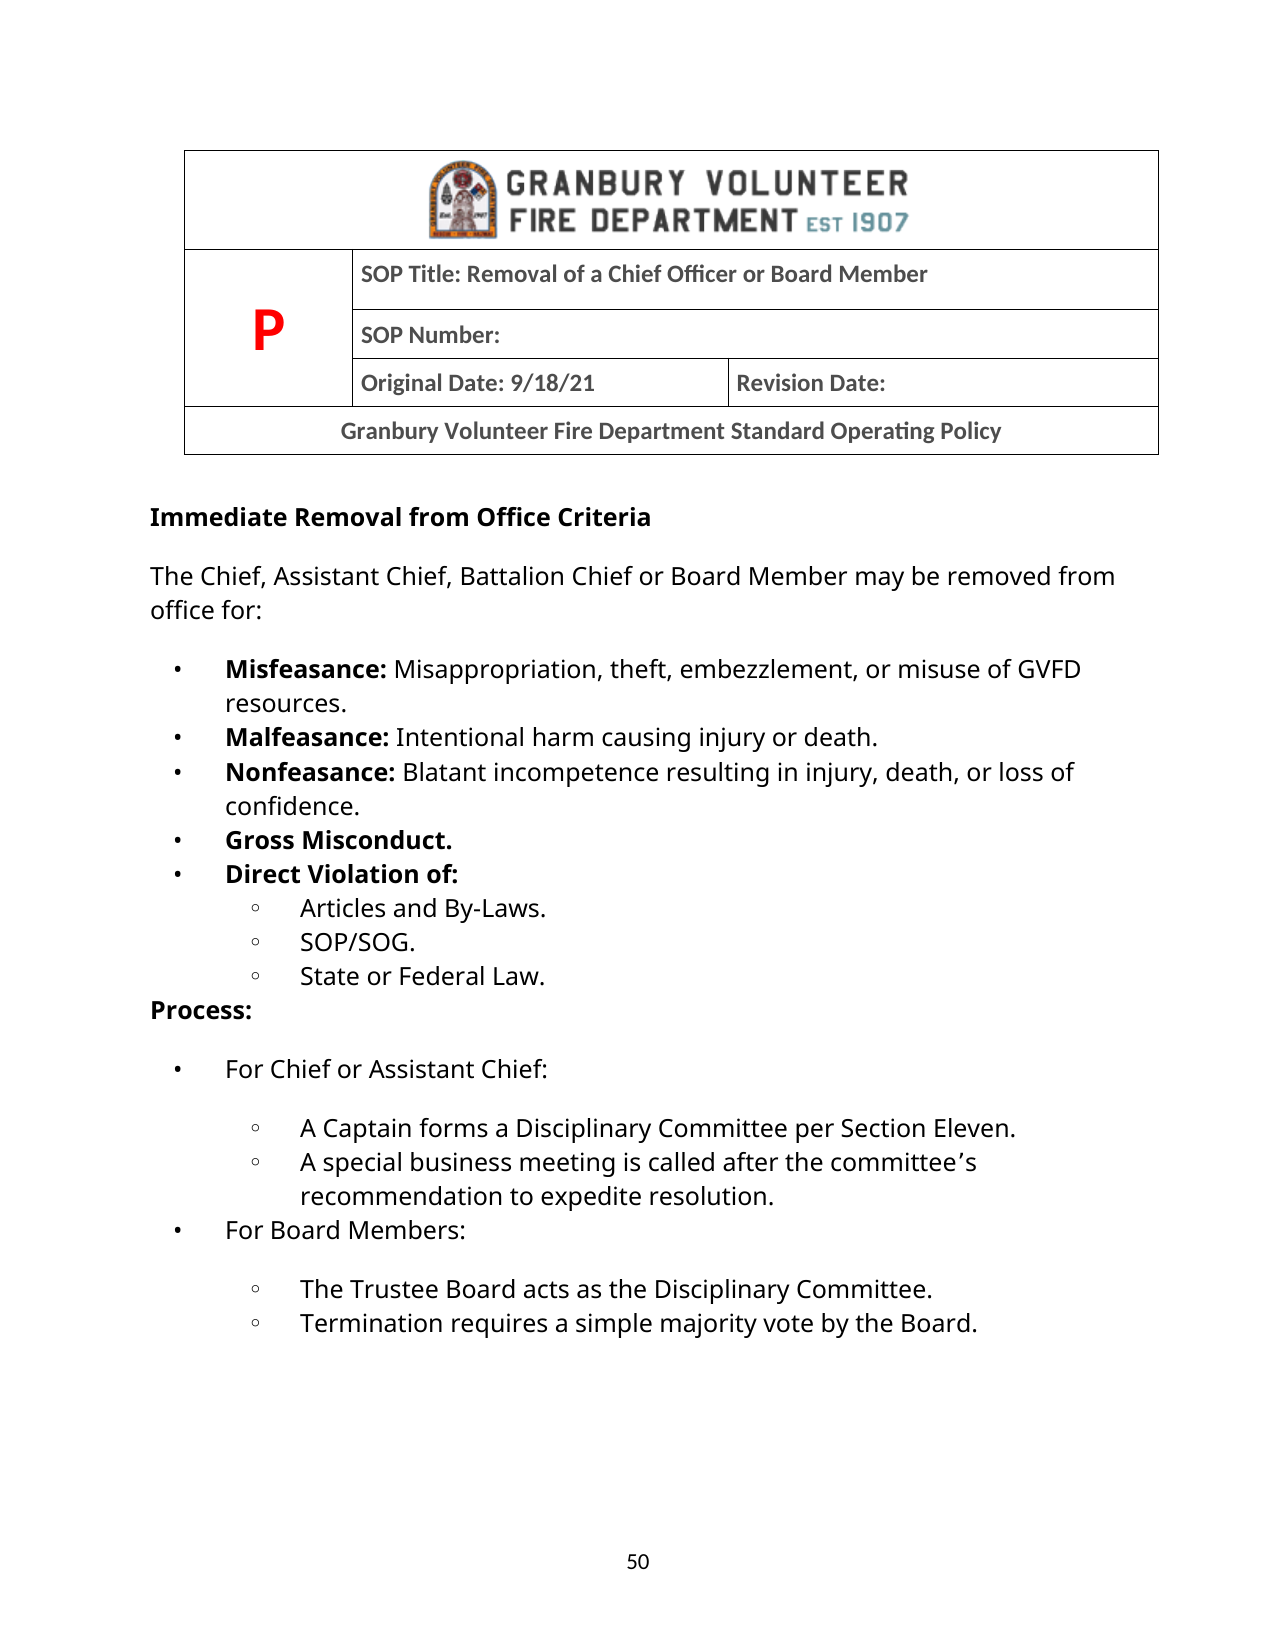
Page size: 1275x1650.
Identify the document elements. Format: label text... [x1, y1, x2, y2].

table_cell SOP Number: [353, 310, 1158, 358]
list Gross Misconduct. [173, 822, 1125, 856]
list Misfeasance: Misappropriation, theft, embezzlement, or misuse of GVFD resources. [173, 652, 1125, 720]
list Nonfeasance: Blatant incompetence resulting in injury, death, or loss of confidence. [173, 754, 1125, 822]
list SOP/SOG. [248, 924, 1125, 958]
list Articles and By-Laws. [248, 890, 1125, 924]
text The Chief, Assistant Chief, Battalion Chief or Board Member may be removed from office for: [150, 559, 1125, 627]
list For Board Members: [173, 1213, 1125, 1247]
table_cell Original Date: 9/18/21 [353, 359, 728, 406]
table_cell SOP Title: Removal of a Chief Officer or Board Member [353, 250, 1158, 309]
list A special business meeting is called after the committee’s recommendation to expedite resolution. [248, 1145, 1125, 1213]
text Process: [150, 993, 1125, 1027]
text Immediate Removal from Office Criteria [150, 500, 1125, 534]
table_cell Revision Date: [729, 359, 1158, 406]
list A Captain forms a Disciplinary Committee per Section Eleven. [248, 1111, 1125, 1145]
list Direct Violation of: [173, 856, 1125, 890]
table_cell Granbury Volunteer Fire Department Standard Operating Policy [185, 407, 1158, 454]
list State or Federal Law. [248, 958, 1125, 993]
list The Trustee Board acts as the Disciplinary Committee. [248, 1272, 1125, 1306]
list For Chief or Assistant Chief: [173, 1052, 1125, 1086]
list Malfeasance: Intentional harm causing injury or death. [173, 720, 1125, 754]
list Termination requires a simple majority vote by the Board. [248, 1306, 1125, 1340]
picture [426, 159, 916, 241]
table_cell P [185, 250, 352, 406]
table_header [185, 151, 1158, 249]
